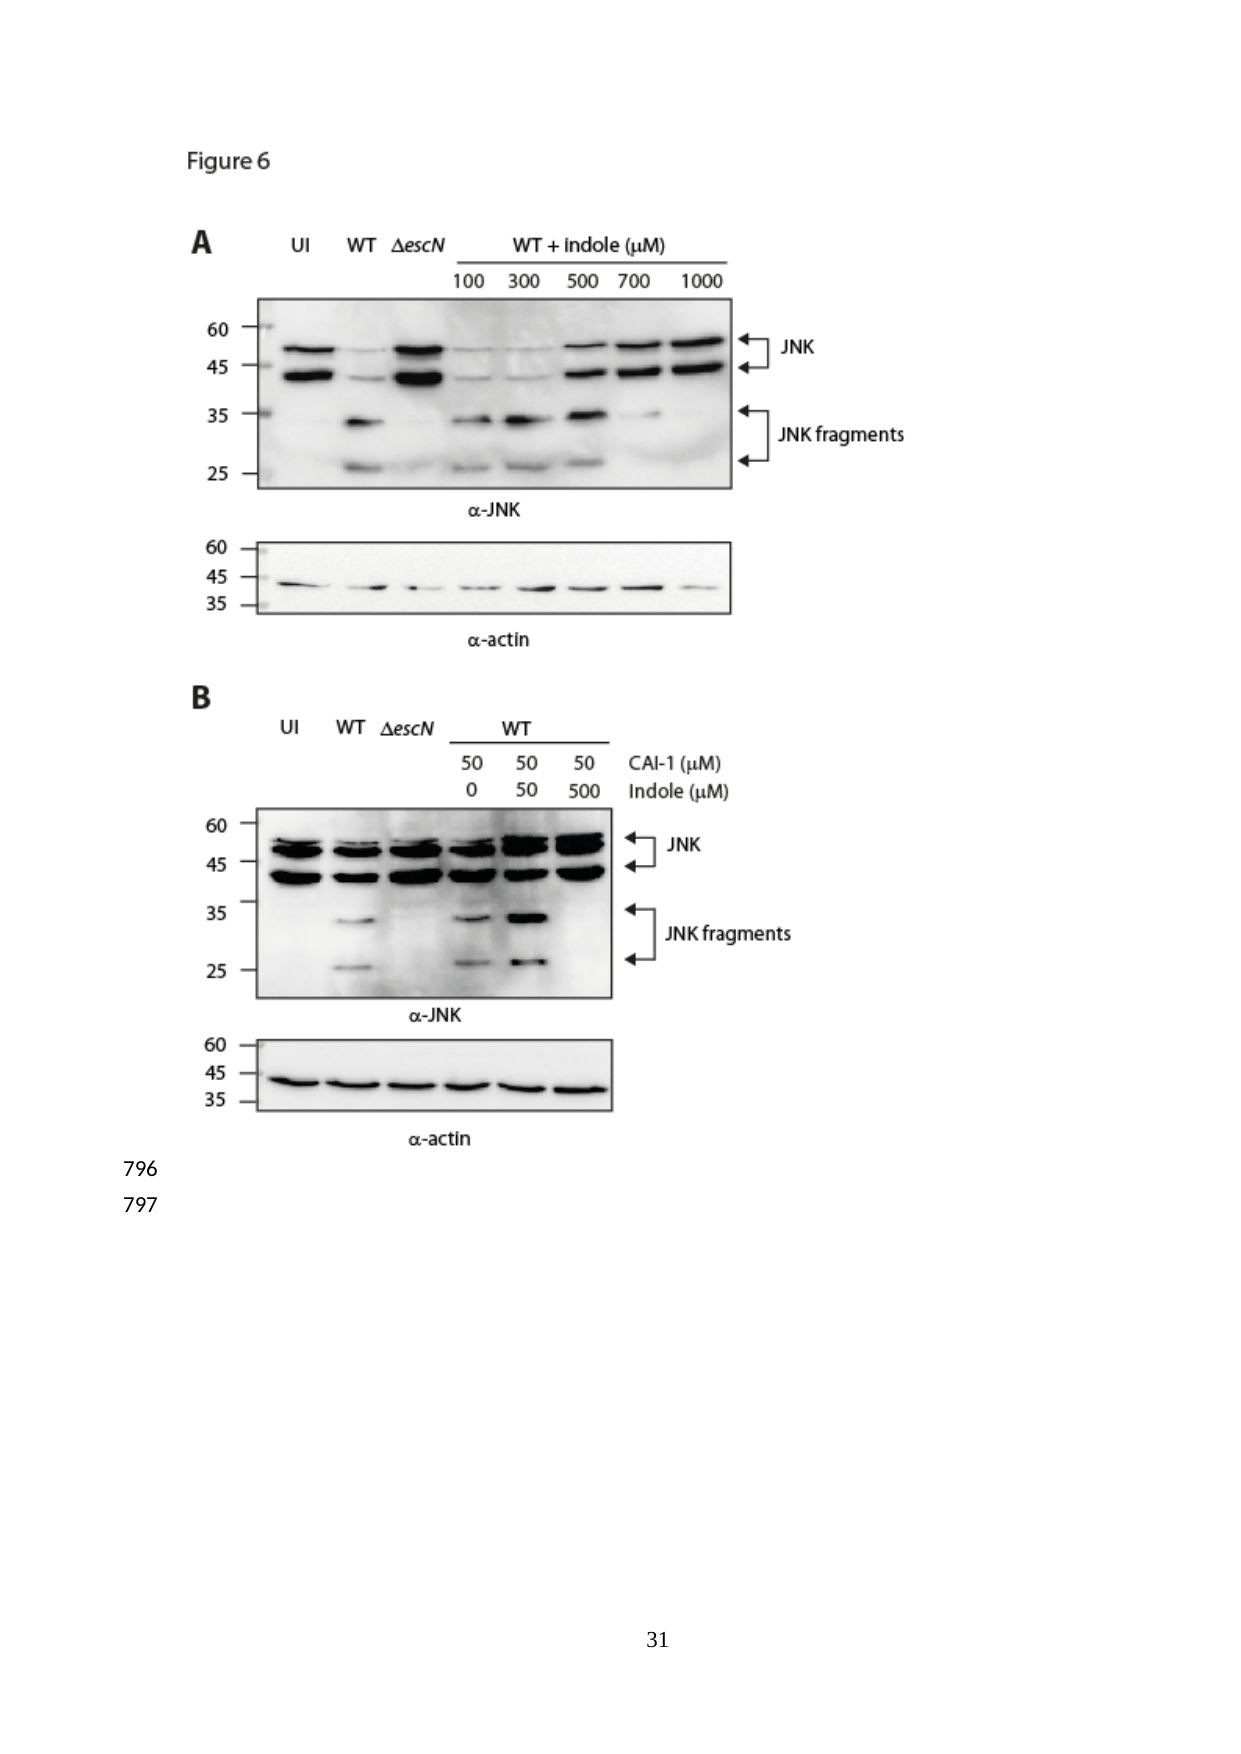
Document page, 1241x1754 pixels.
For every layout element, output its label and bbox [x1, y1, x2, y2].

picture [187, 150, 905, 1177]
